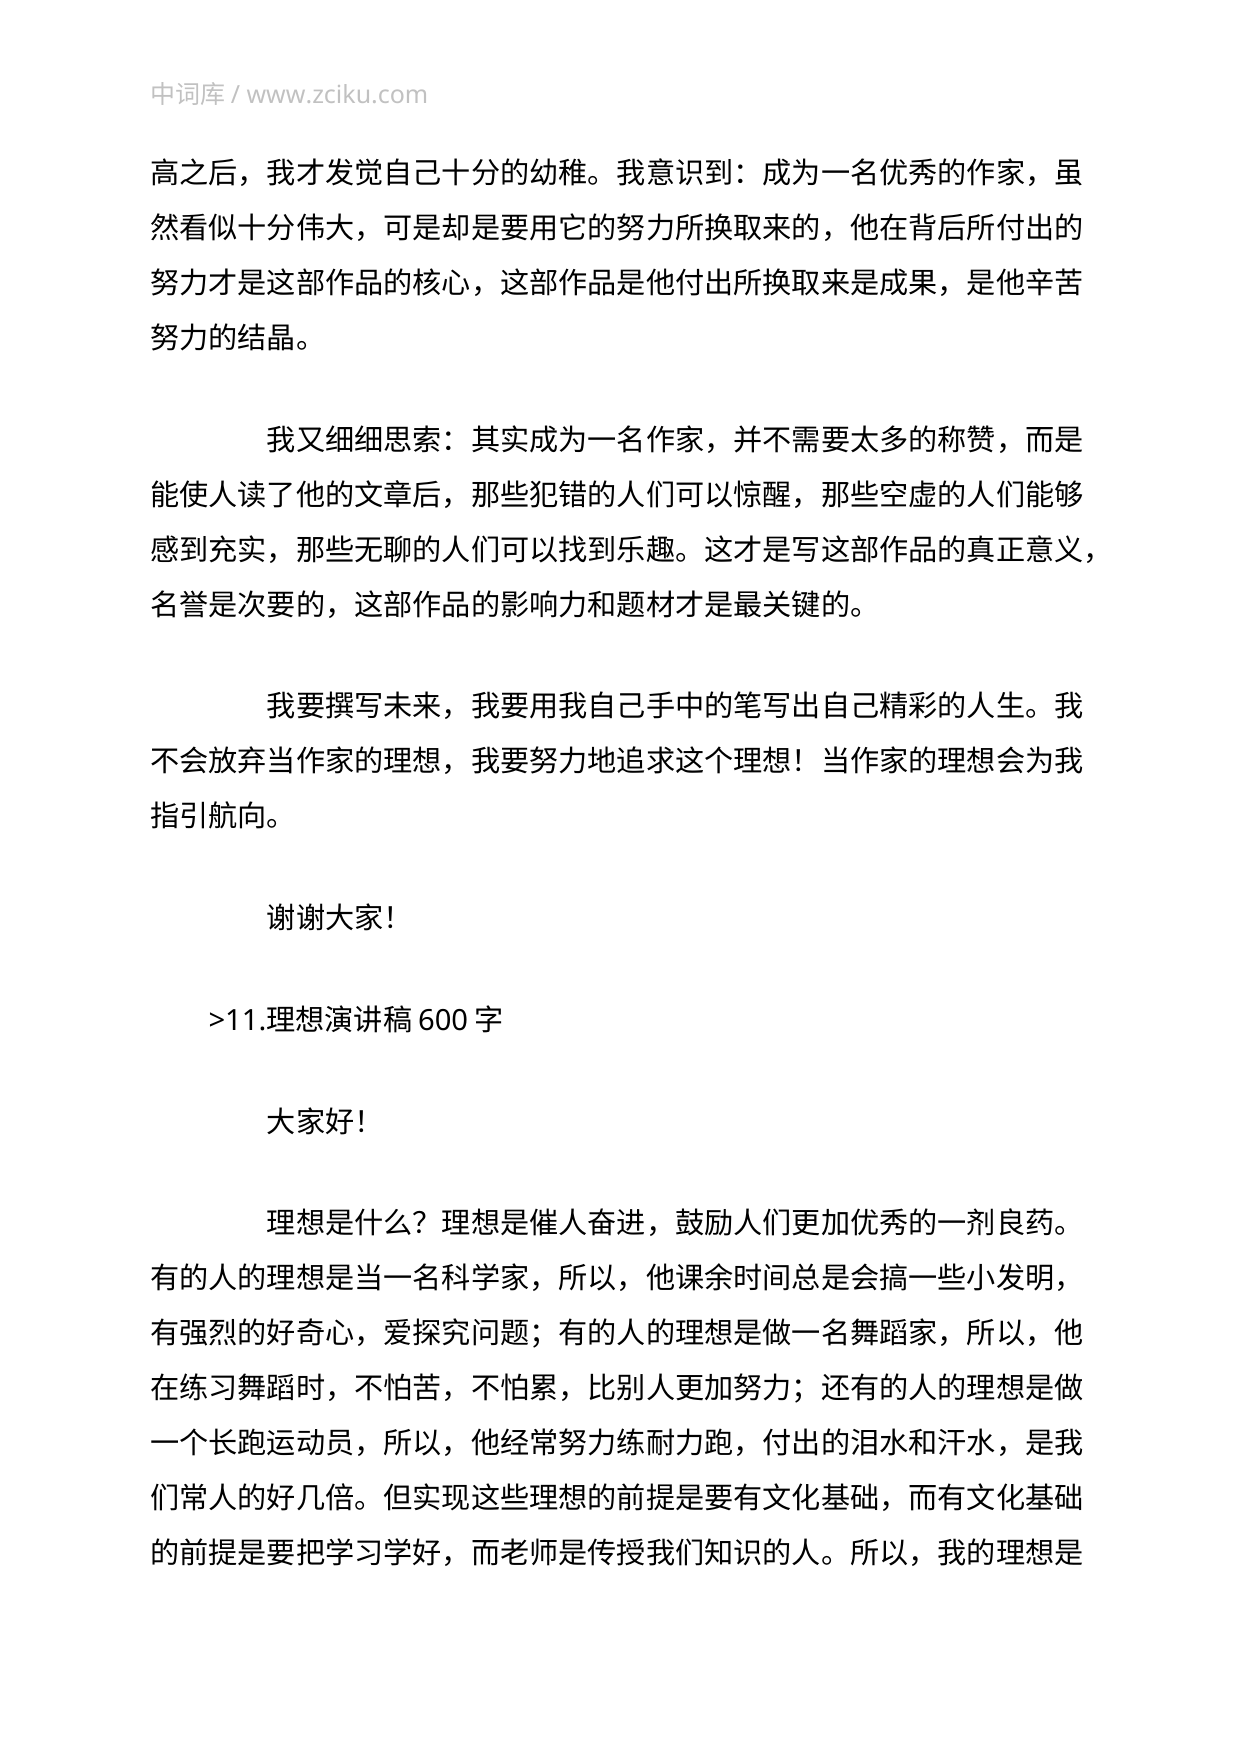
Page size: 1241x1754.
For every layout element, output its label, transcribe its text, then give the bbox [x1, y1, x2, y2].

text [150, 1200, 1090, 1572]
text 我要撰写未来，我要用我自己手中的笔写出自己精彩的人生。我不会放弃当作家的理想，我要努力地追求这个理想！当作家的理想会为我指引航向。 [150, 683, 1090, 835]
text 大家好！ [150, 1098, 1090, 1141]
text 我又细细思索：其实成为一名作家，并不需要太多的称赞，而是能使人读了他的文章后，那些犯错的人们可以惊醒，那些空虚的人们能够感到充实，那些无聊的人们可以找到乐趣。这才是写这部作品的真正意义，名誉是次要的，这部作品的影响力和题材才是最关键的。 [150, 416, 1090, 623]
text >11.理想演讲稿600字 [150, 996, 1090, 1039]
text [150, 150, 1090, 357]
text 谢谢大家！ [150, 894, 1090, 937]
